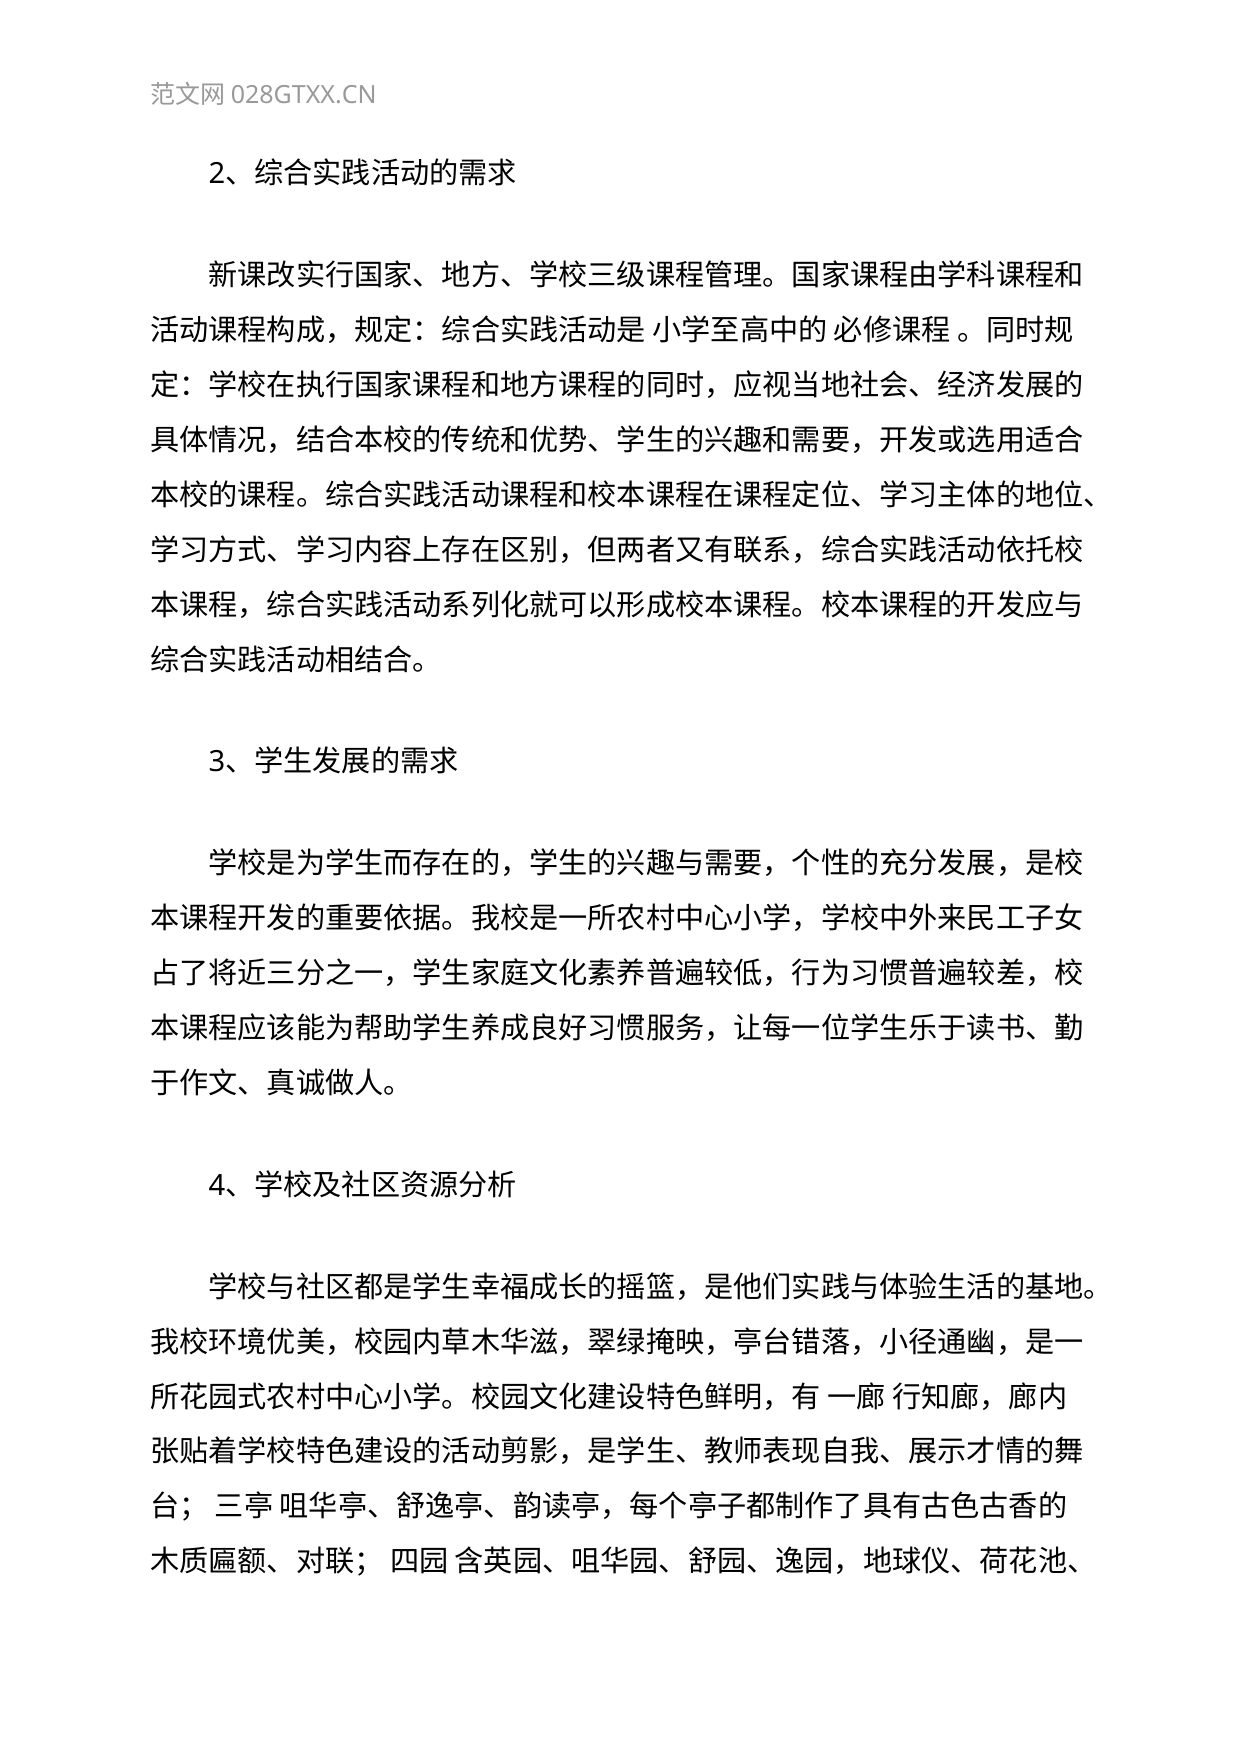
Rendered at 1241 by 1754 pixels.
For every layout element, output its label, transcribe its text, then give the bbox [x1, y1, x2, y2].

text 4、学校及社区资源分析 [150, 1161, 1090, 1204]
text 新课改实行国家、地方、学校三级课程管理。国家课程由学科课程和活动课程构成，规定：综合实践活动是 小学至高中的 必修课程 。同时规定：学校在执行国家课程和地方课程的同时，应视当地社会、经济发展的具体情况，结合本校的传统和优势、学生的兴趣和需要，开发或选用适合本校的课程。综合实践活动课程和校本课程在课程定位、学习主体的地位、学习方式、学习内容上存在区别，但两者又有联系，综合实践活动依托校本课程，综合实践活动系列化就可以形成校本课程。校本课程的开发应与综合实践活动相结合。 [150, 252, 1090, 678]
text 2、综合实践活动的需求 [150, 150, 1090, 192]
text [150, 1263, 1090, 1580]
text 3、学生发展的需求 [150, 738, 1090, 780]
text 学校是为学生而存在的，学生的兴趣与需要，个性的充分发展，是校本课程开发的重要依据。我校是一所农村中心小学，学校中外来民工子女占了将近三分之一，学生家庭文化素养普遍较低，行为习惯普遍较差，校本课程应该能为帮助学生养成良好习惯服务，让每一位学生乐于读书、勤于作文、真诚做人。 [150, 840, 1090, 1102]
